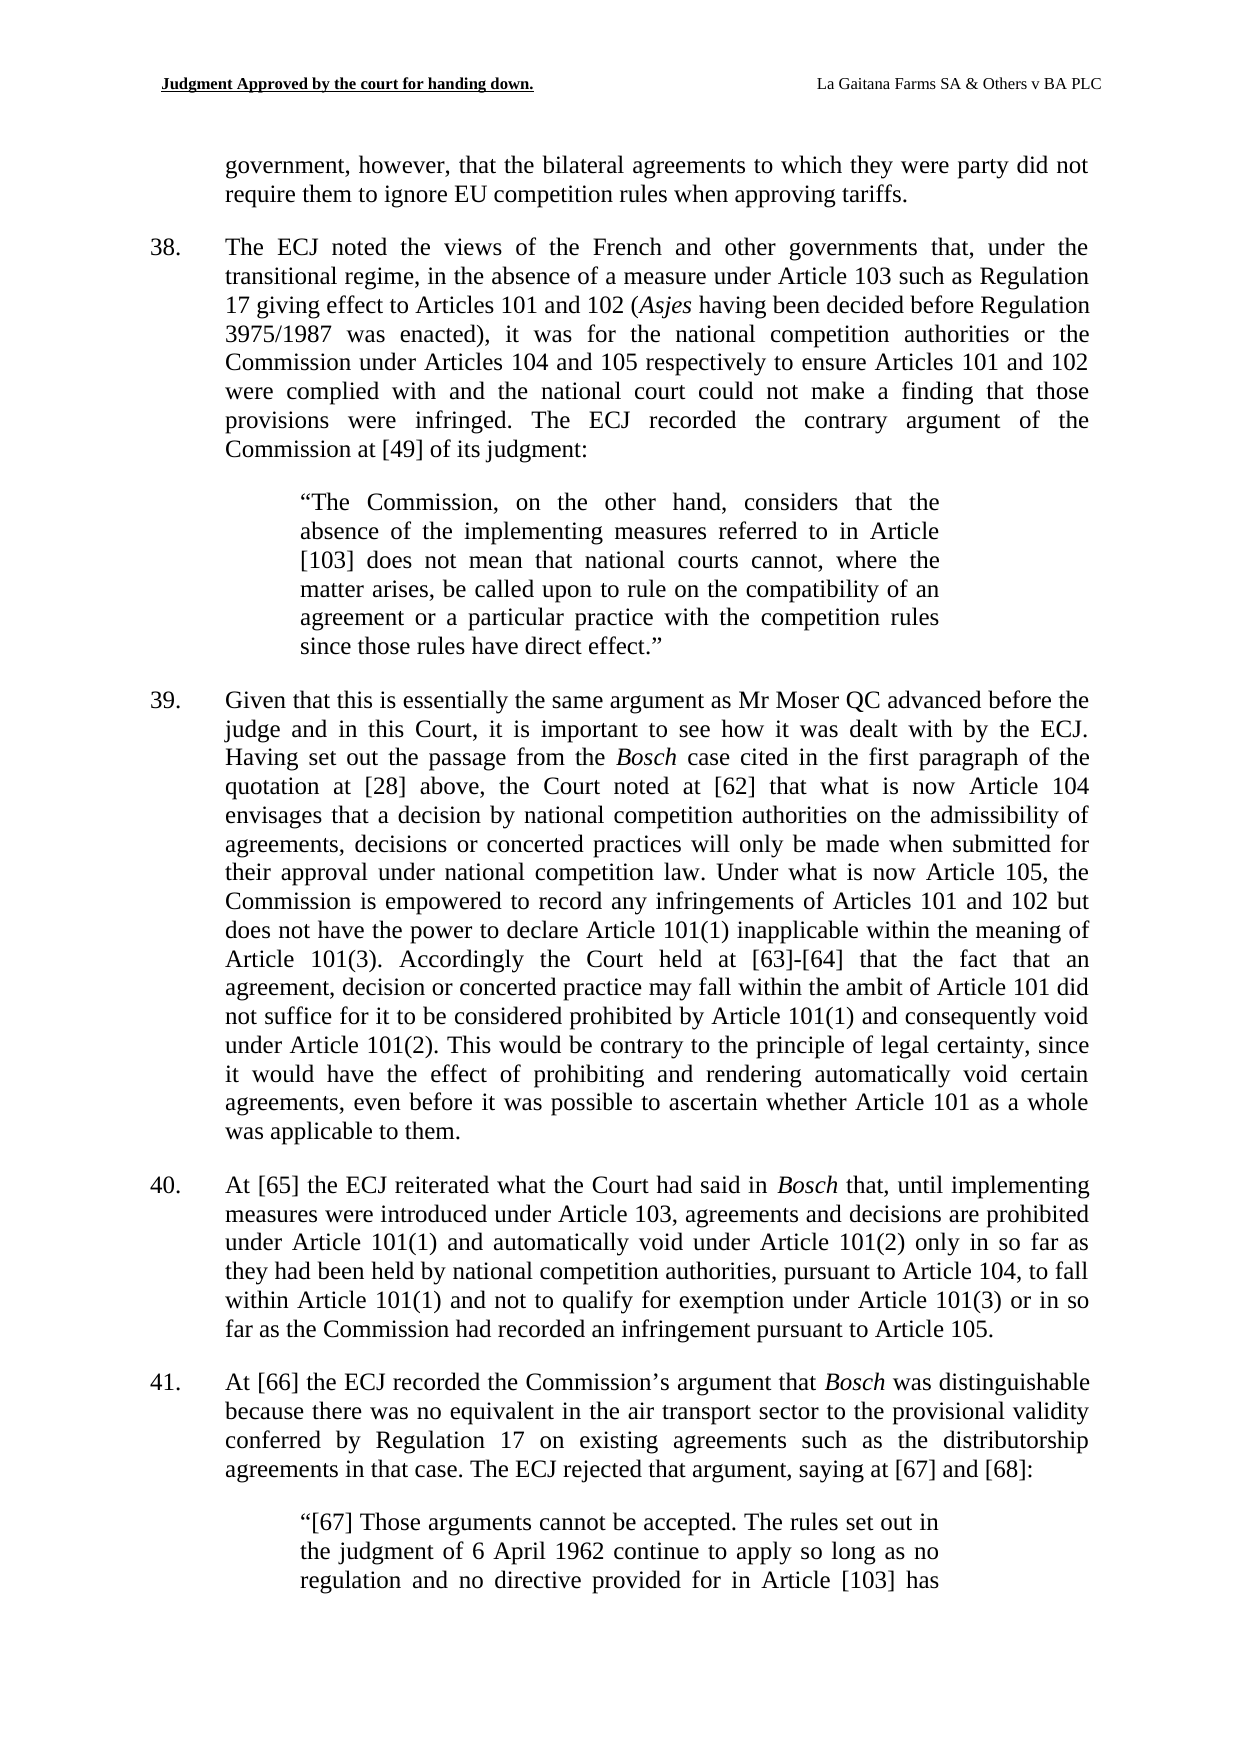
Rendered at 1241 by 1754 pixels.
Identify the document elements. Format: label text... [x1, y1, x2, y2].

text “The Commission, on the other hand, considers that the absence of the implementing measures referred to in Article [103] does not mean that national courts cannot, where the matter arises, be called upon to rule on the compatibility of an agreement or a particular practice with the competition rules since those rules have direct effect.” [300, 487, 940, 660]
text At [65] the ECJ reiterated what the Court had said in Bosch that, until implementing measures were introduced under Article 103, agreements and decisions are prohibited under Article 101(1) and automatically void under Article 101(2) only in so far as they had been held by national competition authorities, pursuant to Article 104, to fall within Article 101(1) and not to qualify for exemption under Article 101(3) or in so far as the Commission had recorded an infringement pursuant to Article 105. [150, 1170, 1090, 1342]
text At [66] the ECJ recorded the Commission’s argument that Bosch was distinguishable because there was no equivalent in the air transport sector to the provisional validity conferred by Regulation 17 on existing agreements such as the distributorship agreements in that case. The ECJ rejected that argument, saying at [67] and [68]: [150, 1367, 1090, 1482]
text The ECJ noted the views of the French and other governments that, under the transitional regime, in the absence of a measure under Article 103 such as Regulation 17 giving effect to Articles 101 and 102 (Asjes having been decided before Regulation 3975/1987 was enacted), it was for the national competition authorities or the Commission under Articles 104 and 105 respectively to ensure Articles 101 and 102 were complied with and the national court could not make a finding that those provisions were infringed. The ECJ recorded the contrary argument of the Commission at [49] of its judgment: [150, 232, 1090, 462]
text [300, 1507, 940, 1594]
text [150, 150, 1090, 207]
text Given that this is essentially the same argument as Mr Moser QC advanced before the judge and in this Court, it is important to see how it was dealt with by the ECJ. Having set out the passage from the Bosch case cited in the first paragraph of the quotation at [28] above, the Court noted at [62] that what is now Article 104 envisages that a decision by national competition authorities on the admissibility of agreements, decisions or concerted practices will only be made when submitted for their approval under national competition law. Under what is now Article 105, the Commission is empowered to record any infringements of Articles 101 and 102 but does not have the power to declare Article 101(1) inapplicable within the meaning of Article 101(3). Accordingly the Court held at [63]-[64] that the fact that an agreement, decision or concerted practice may fall within the ambit of Article 101 did not suffice for it to be considered prohibited by Article 101(1) and consequently void under Article 101(2). This would be contrary to the principle of legal certainty, since it would have the effect of prohibiting and rendering automatically void certain agreements, even before it was possible to ascertain whether Article 101 as a whole was applicable to them. [150, 685, 1090, 1145]
